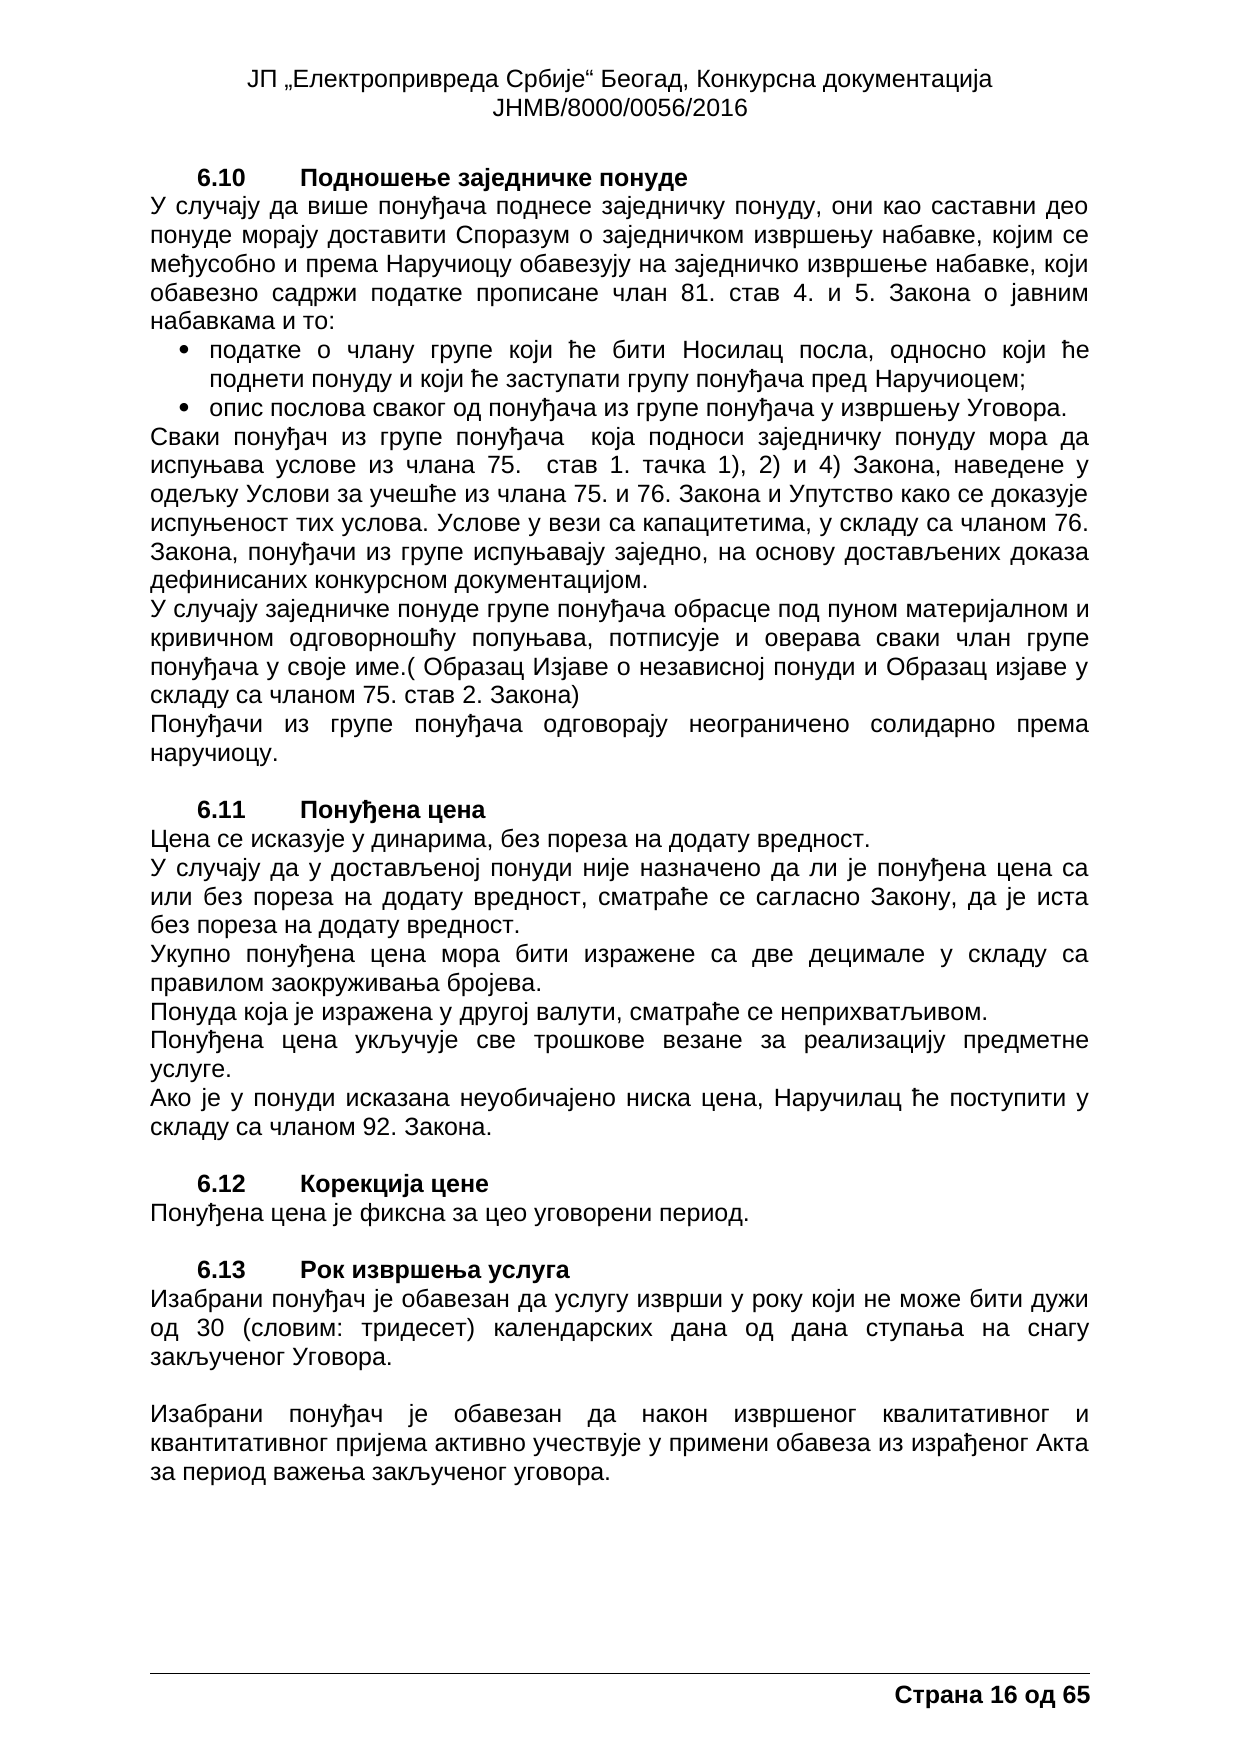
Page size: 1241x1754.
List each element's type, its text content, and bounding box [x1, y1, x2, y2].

list Корекција цене [197, 1169, 1090, 1198]
text Сваки понуђач из групе понуђача која подноси заједничку понуду мора да испуњава услове из члана 75. став 1. тачка 1), 2) и 4) Закона, наведене у одељку Услови за учешће из члана 75. и 76. Закона и Упутство како се доказује испуњеност тих услова. Услове у вези са капацитетима, у складу са чланом 76. Закона, понуђачи из групе испуњавају заједно, на основу достављених доказа дефинисаних конкурсном документацијом. [150, 421, 1090, 594]
list Подношење заједничке понуде [197, 162, 1090, 191]
text опис послова сваког од понуђача из групе понуђача у извршењу Уговора. [179, 393, 1090, 421]
text Понуђачи из групе понуђача одговорају неограничено солидарно према наручиоцу. [150, 709, 1090, 766]
text Понуђена цена укључује све трошкове везане за реализацију предметне услуге. [150, 1025, 1090, 1083]
text Ако је у понуди исказана неуобичајено ниска цена, Наручилац ће поступити у складу са чланом 92. Закона. [150, 1083, 1090, 1140]
list Рок извршења услуга [197, 1255, 1090, 1284]
text Цена се исказује у динарима, без пореза на додату вредност. [150, 824, 1090, 853]
text У случају да више понуђача поднесе заједничку понуду, они као саставни део понуде морају доставити Споразум о заједничком извршењу набавке, којим се међусобно и према Наручиоцу обавезују на заједничко извршење набавке, који обавезно садржи податке прописане члан 81. став 4. и 5. Закона о јавним набавкама и то: [150, 191, 1090, 335]
text У случају да у достављеној понуди није назначено да ли је понуђена цена са или без пореза на додату вредност, сматраће се сагласно Закону, да је иста без пореза на додату вредност. [150, 853, 1090, 939]
text податке о члану групе који ће бити Носилац посла, односно који ће поднети понуду и који ће заступати групу понуђача пред Наручиоцем; [179, 335, 1090, 393]
list Изабрани понуђач је обавезан да услугу изврши у року који не може бити дужи од 30 (словим: тридесет) календарских дана од дана ступања на снагу закљученог Уговора. [150, 1284, 1090, 1370]
list Изабрани понуђач је обавезан да након извршеног квалитативног и квантитативног пријема активно учествује у примени обавеза из израђеног Акта за период важења закљученог уговора. [150, 1399, 1090, 1485]
list Понуђена цена [197, 795, 1090, 824]
text Понуђена цена је фиксна за цео уговорени период. [150, 1198, 1090, 1226]
text Укупно понуђена цена мора бити изражене са две децимале у складу са правилом заокруживања бројева. [150, 939, 1090, 996]
text Понуда која је изражена у другој валути, сматраће се неприхватљивом. [150, 996, 1090, 1025]
text У случају заједничке понуде групе понуђача обрасце под пуном материјалном и кривичном одговорношћу попуњава, потписује и оверава сваки члан групе понуђача у своје име.( Образац Изјаве о независној понуди и Образац изјаве у складу са чланом 75. став 2. Закона) [150, 594, 1090, 709]
